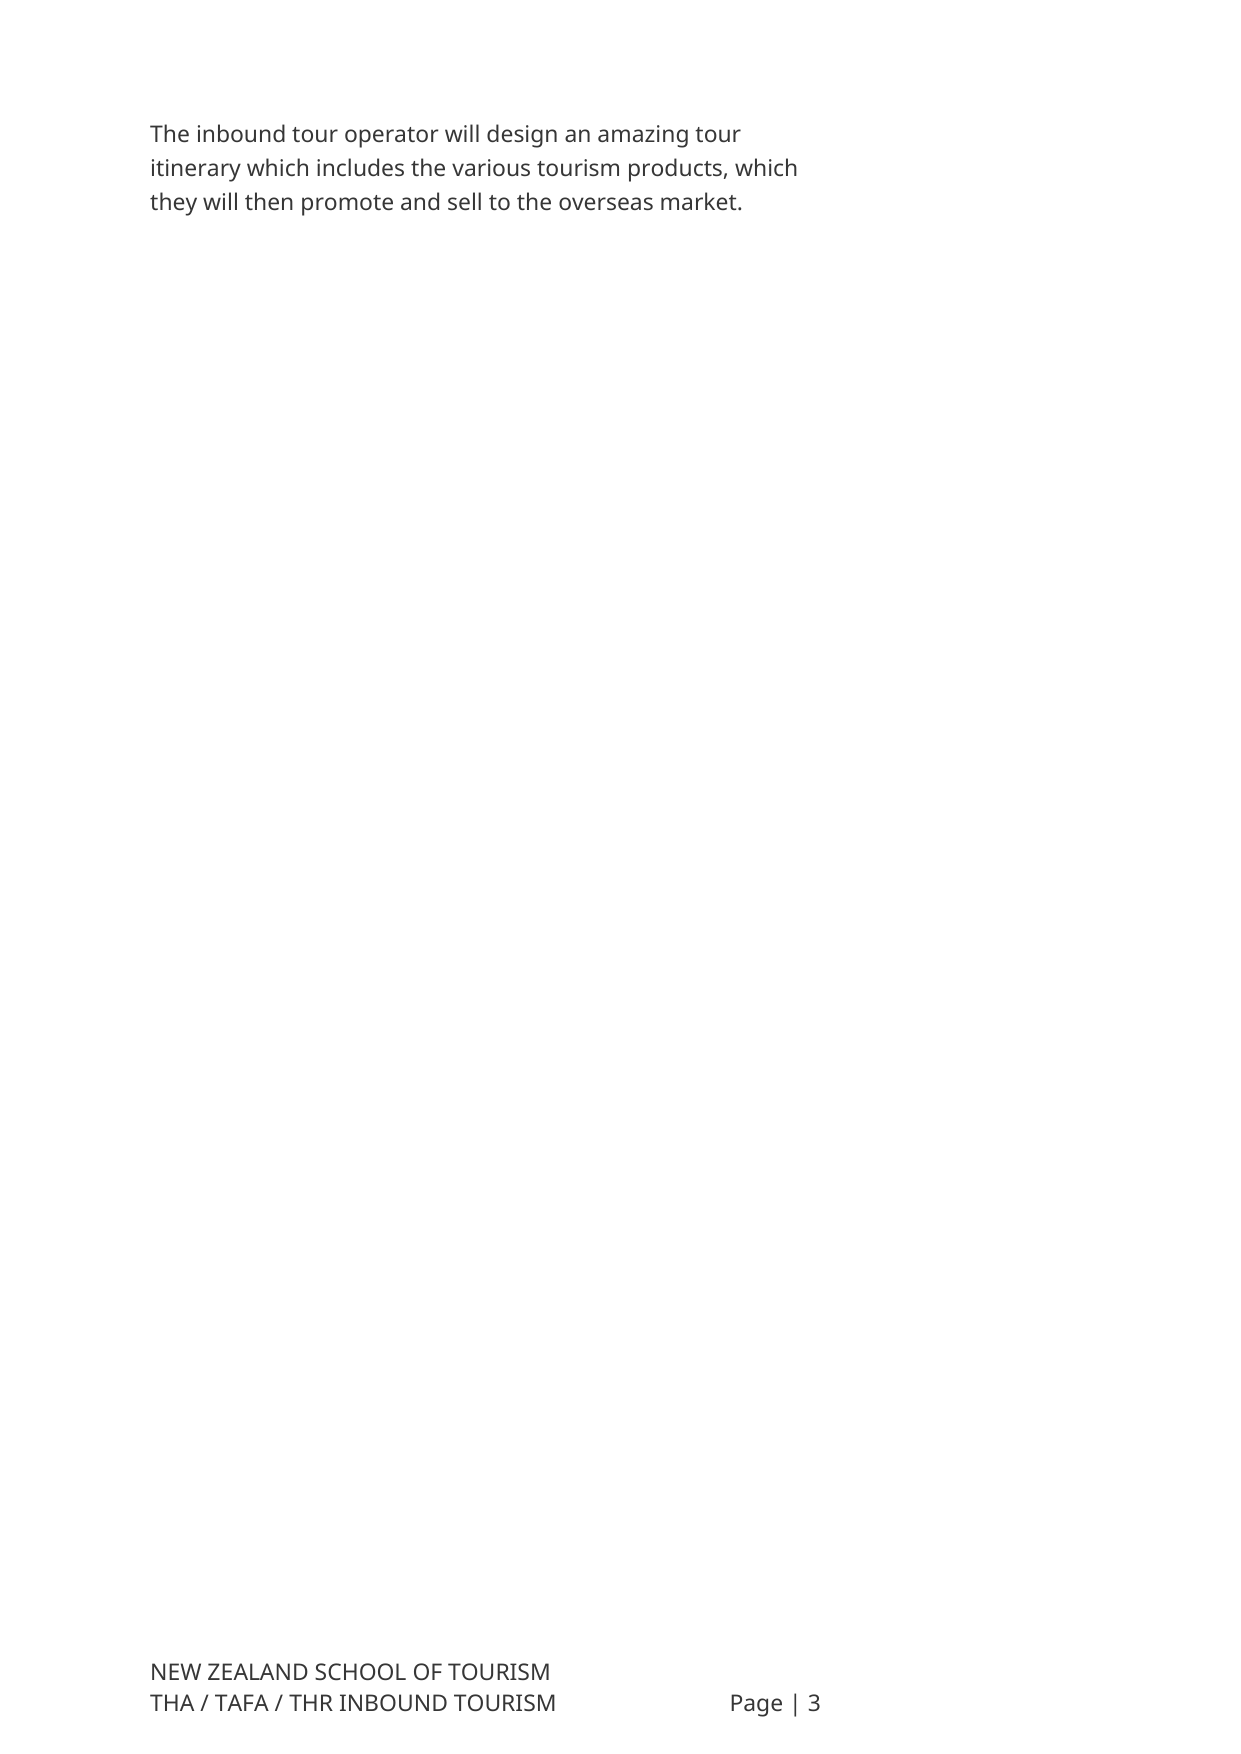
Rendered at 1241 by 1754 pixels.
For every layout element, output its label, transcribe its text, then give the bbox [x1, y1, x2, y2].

text The inbound tour operator will design an amazing tour itinerary which includes the various tourism products, which they will then promote and sell to the overseas market. [150, 118, 827, 217]
